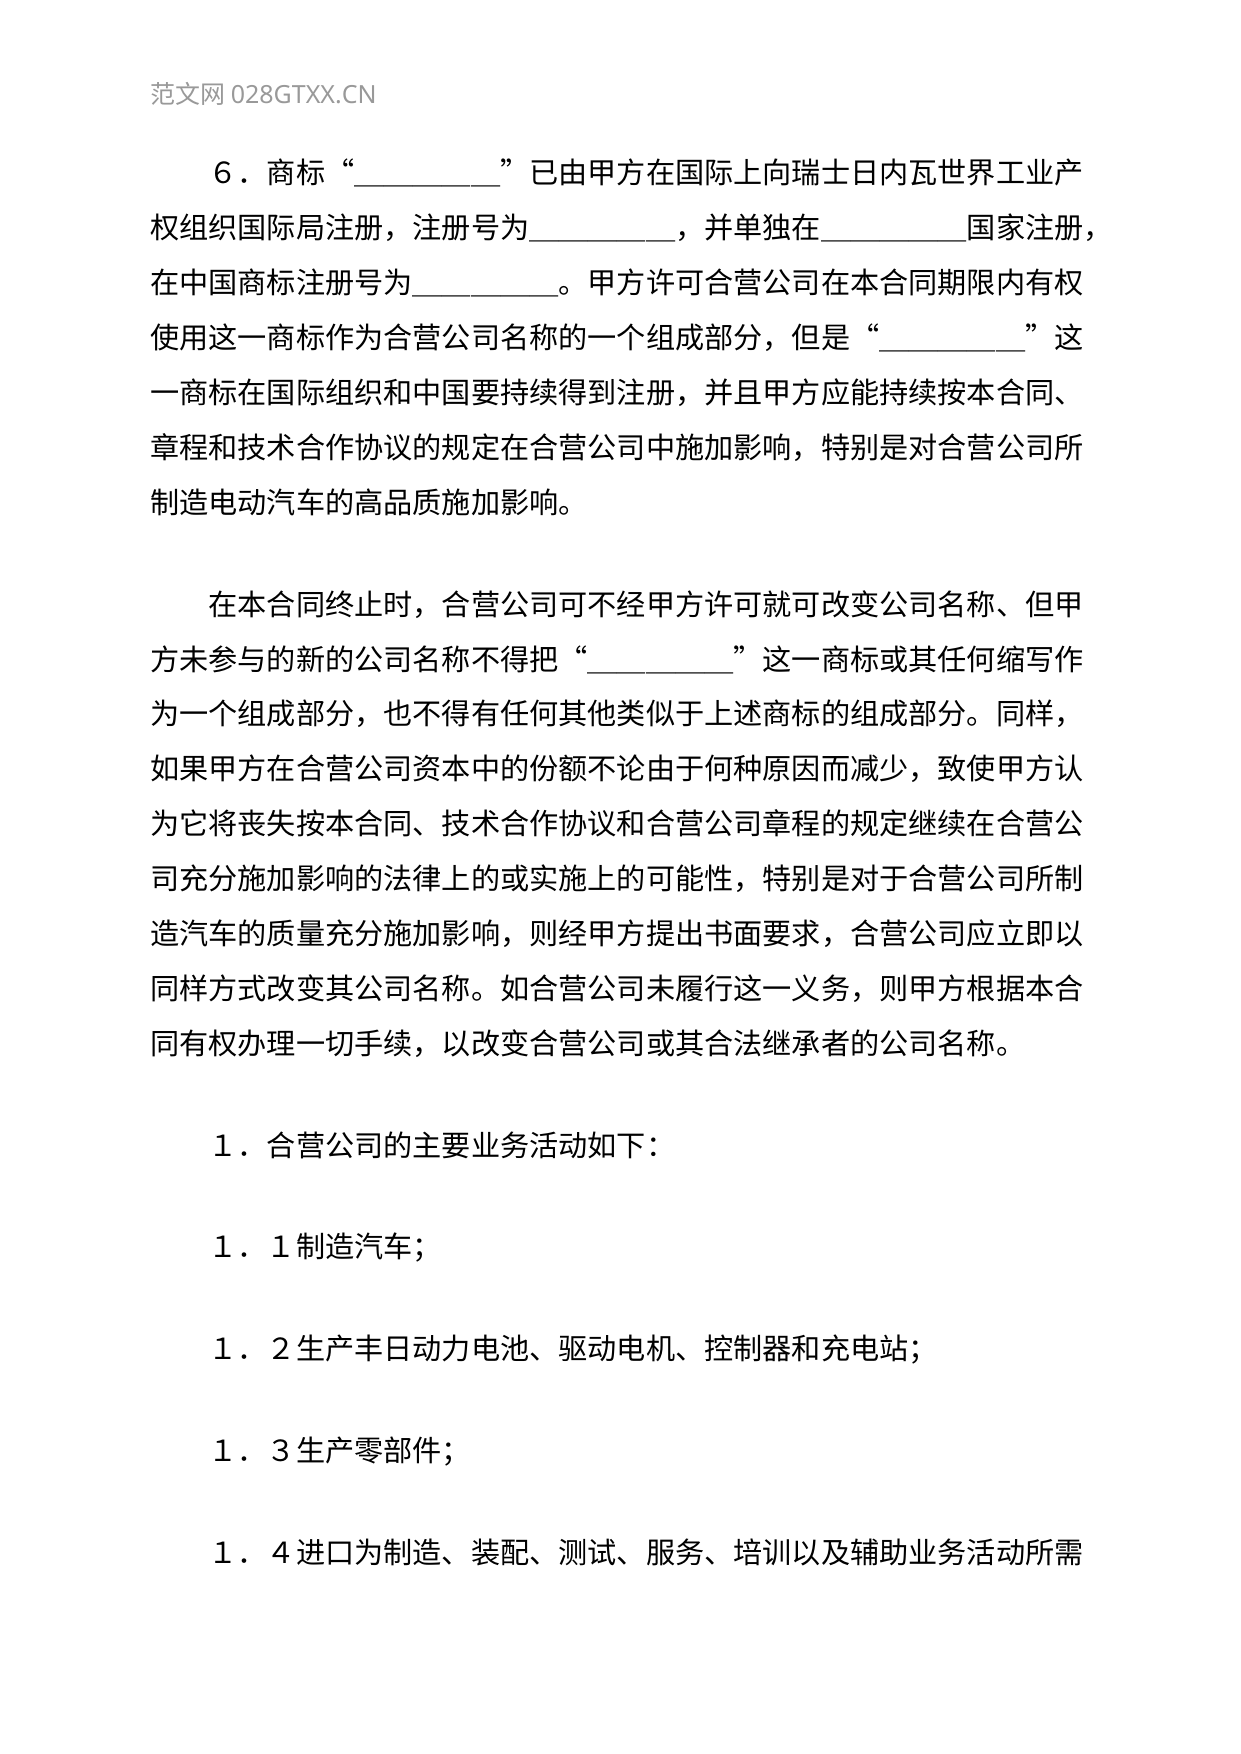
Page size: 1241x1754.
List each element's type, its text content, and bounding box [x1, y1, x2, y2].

text ６．商标“＿＿＿＿＿”已由甲方在国际上向瑞士日内瓦世界工业产权组织国际局注册，注册号为＿＿＿＿＿，并单独在＿＿＿＿＿国家注册，在中国商标注册号为＿＿＿＿＿。甲方许可合营公司在本合同期限内有权使用这一商标作为合营公司名称的一个组成部分，但是“＿＿＿＿＿”这一商标在国际组织和中国要持续得到注册，并且甲方应能持续按本合同、章程和技术合作协议的规定在合营公司中施加影响，特别是对合营公司所制造电动汽车的高品质施加影响。 [150, 150, 1090, 522]
text １．３生产零部件； [150, 1427, 1090, 1470]
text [150, 1529, 1090, 1571]
text １．１制造汽车； [150, 1224, 1090, 1266]
text １．合营公司的主要业务活动如下： [150, 1122, 1090, 1164]
text １．２生产丰日动力电池、驱动电机、控制器和充电站； [150, 1326, 1090, 1368]
text 在本合同终止时，合营公司可不经甲方许可就可改变公司名称、但甲方未参与的新的公司名称不得把“＿＿＿＿＿”这一商标或其任何缩写作为一个组成部分，也不得有任何其他类似于上述商标的组成部分。同样，如果甲方在合营公司资本中的份额不论由于何种原因而减少，致使甲方认为它将丧失按本合同、技术合作协议和合营公司章程的规定继续在合营公司充分施加影响的法律上的或实施上的可能性，特别是对于合营公司所制造汽车的质量充分施加影响，则经甲方提出书面要求，合营公司应立即以同样方式改变其公司名称。如合营公司未履行这一义务，则甲方根据本合同有权办理一切手续，以改变合营公司或其合法继承者的公司名称。 [150, 581, 1090, 1063]
